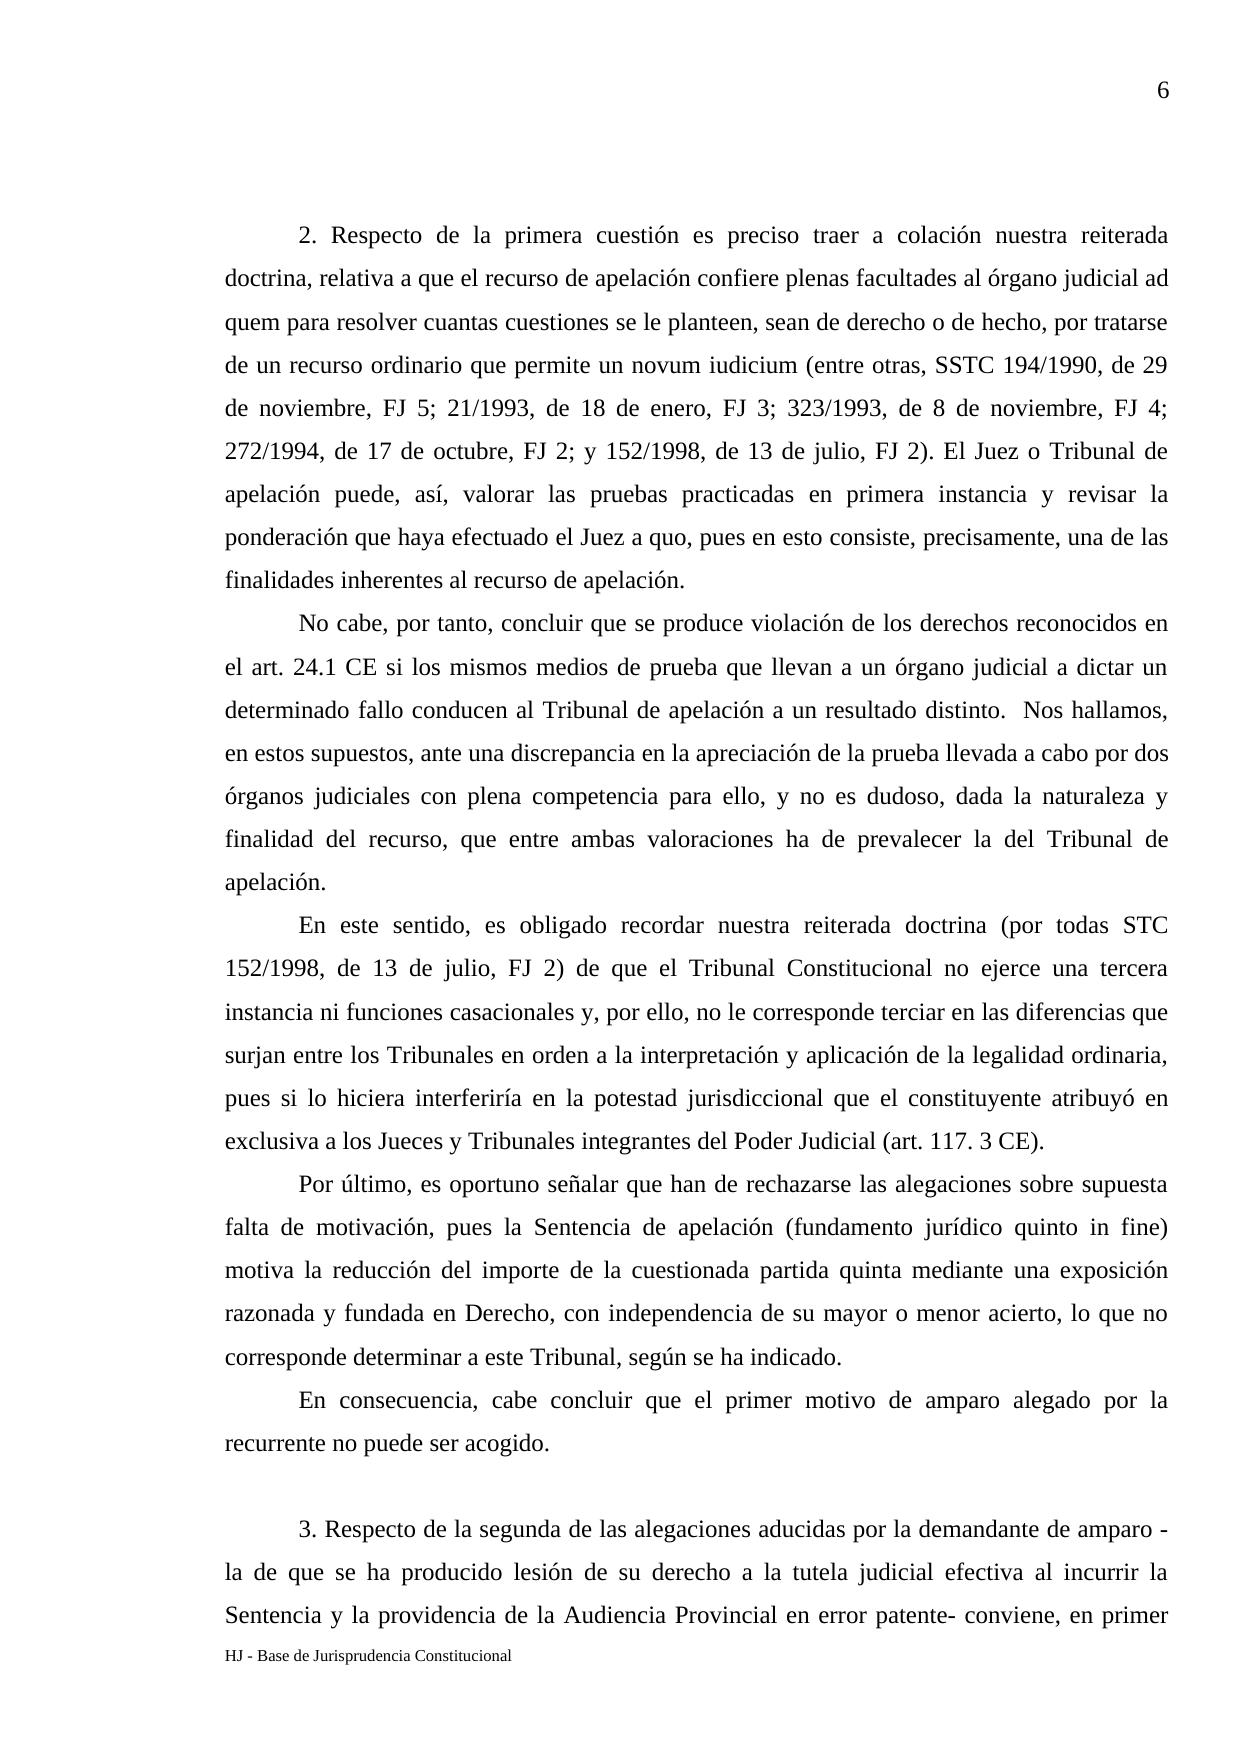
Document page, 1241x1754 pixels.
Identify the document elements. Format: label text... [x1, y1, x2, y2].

text En este sentido, es obligado recordar nuestra reiterada doctrina (por todas STC 152/1998, de 13 de julio, FJ 2) de que el Tribunal Constitucional no ejerce una tercera instancia ni funciones casacionales y, por ello, no le corresponde terciar en las diferencias que surjan entre los Tribunales en orden a la interpretación y aplicación de la legalidad ordinaria, pues si lo hiciera interferiría en la potestad jurisdiccional que el constituyente atribuyó en exclusiva a los Jueces y Tribunales integrantes del Poder Judicial (art. 117. 3 CE). [224, 910, 1169, 1155]
text No cabe, por tanto, concluir que se produce violación de los derechos reconocidos en el art. 24.1 CE si los mismos medios de prueba que llevan a un órgano judicial a dictar un determinado fallo conducen al Tribunal de apelación a un resultado distinto. Nos hallamos, en estos supuestos, ante una discrepancia en la apreciación de la prueba llevada a cabo por dos órganos judiciales con plena competencia para ello, y no es dudoso, dada la naturaleza y finalidad del recurso, que entre ambas valoraciones ha de prevalecer la del Tribunal de apelación. [224, 608, 1169, 896]
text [224, 1514, 1169, 1629]
text 2. Respecto de la primera cuestión es preciso traer a colación nuestra reiterada doctrina, relativa a que el recurso de apelación confiere plenas facultades al órgano judicial ad quem para resolver cuantas cuestiones se le planteen, sean de derecho o de hecho, por tratarse de un recurso ordinario que permite un novum iudicium (entre otras, SSTC 194/1990, de 29 de noviembre, FJ 5; 21/1993, de 18 de enero, FJ 3; 323/1993, de 8 de noviembre, FJ 4; 272/1994, de 17 de octubre, FJ 2; y 152/1998, de 13 de julio, FJ 2). El Juez o Tribunal de apelación puede, así, valorar las pruebas practicadas en primera instancia y revisar la ponderación que haya efectuado el Juez a quo, pues en esto consiste, precisamente, una de las finalidades inherentes al recurso de apelación. [224, 220, 1169, 594]
text En consecuencia, cabe concluir que el primer motivo de amparo alegado por la recurrente no puede ser acogido. [224, 1385, 1169, 1457]
text Por último, es oportuno señalar que han de rechazarse las alegaciones sobre supuesta falta de motivación, pues la Sentencia de apelación (fundamento jurídico quinto in fine) motiva la reducción del importe de la cuestionada partida quinta mediante una exposición razonada y fundada en Derecho, con independencia de su mayor o menor acierto, lo que no corresponde determinar a este Tribunal, según se ha indicado. [224, 1169, 1169, 1370]
